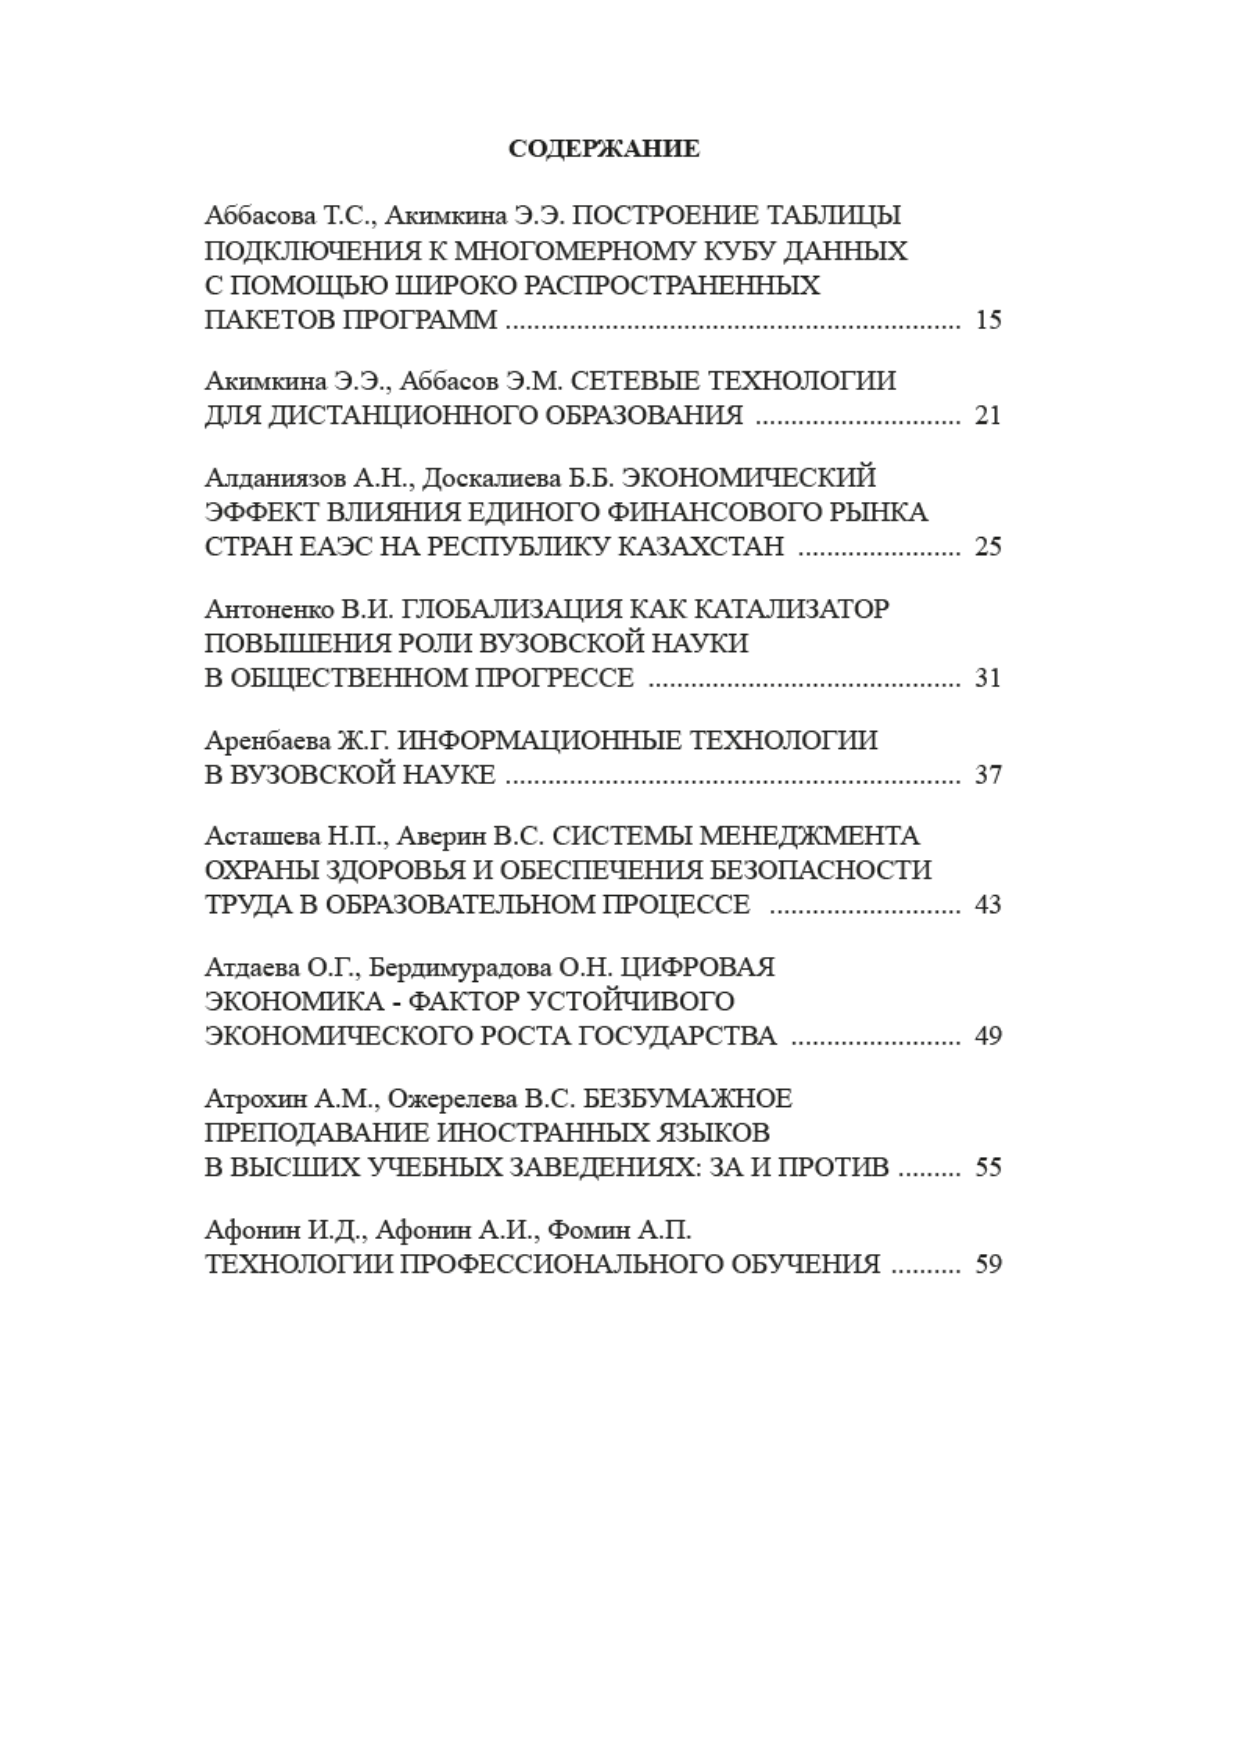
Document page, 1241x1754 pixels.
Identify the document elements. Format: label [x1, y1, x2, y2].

picture [177, 118, 1048, 1314]
